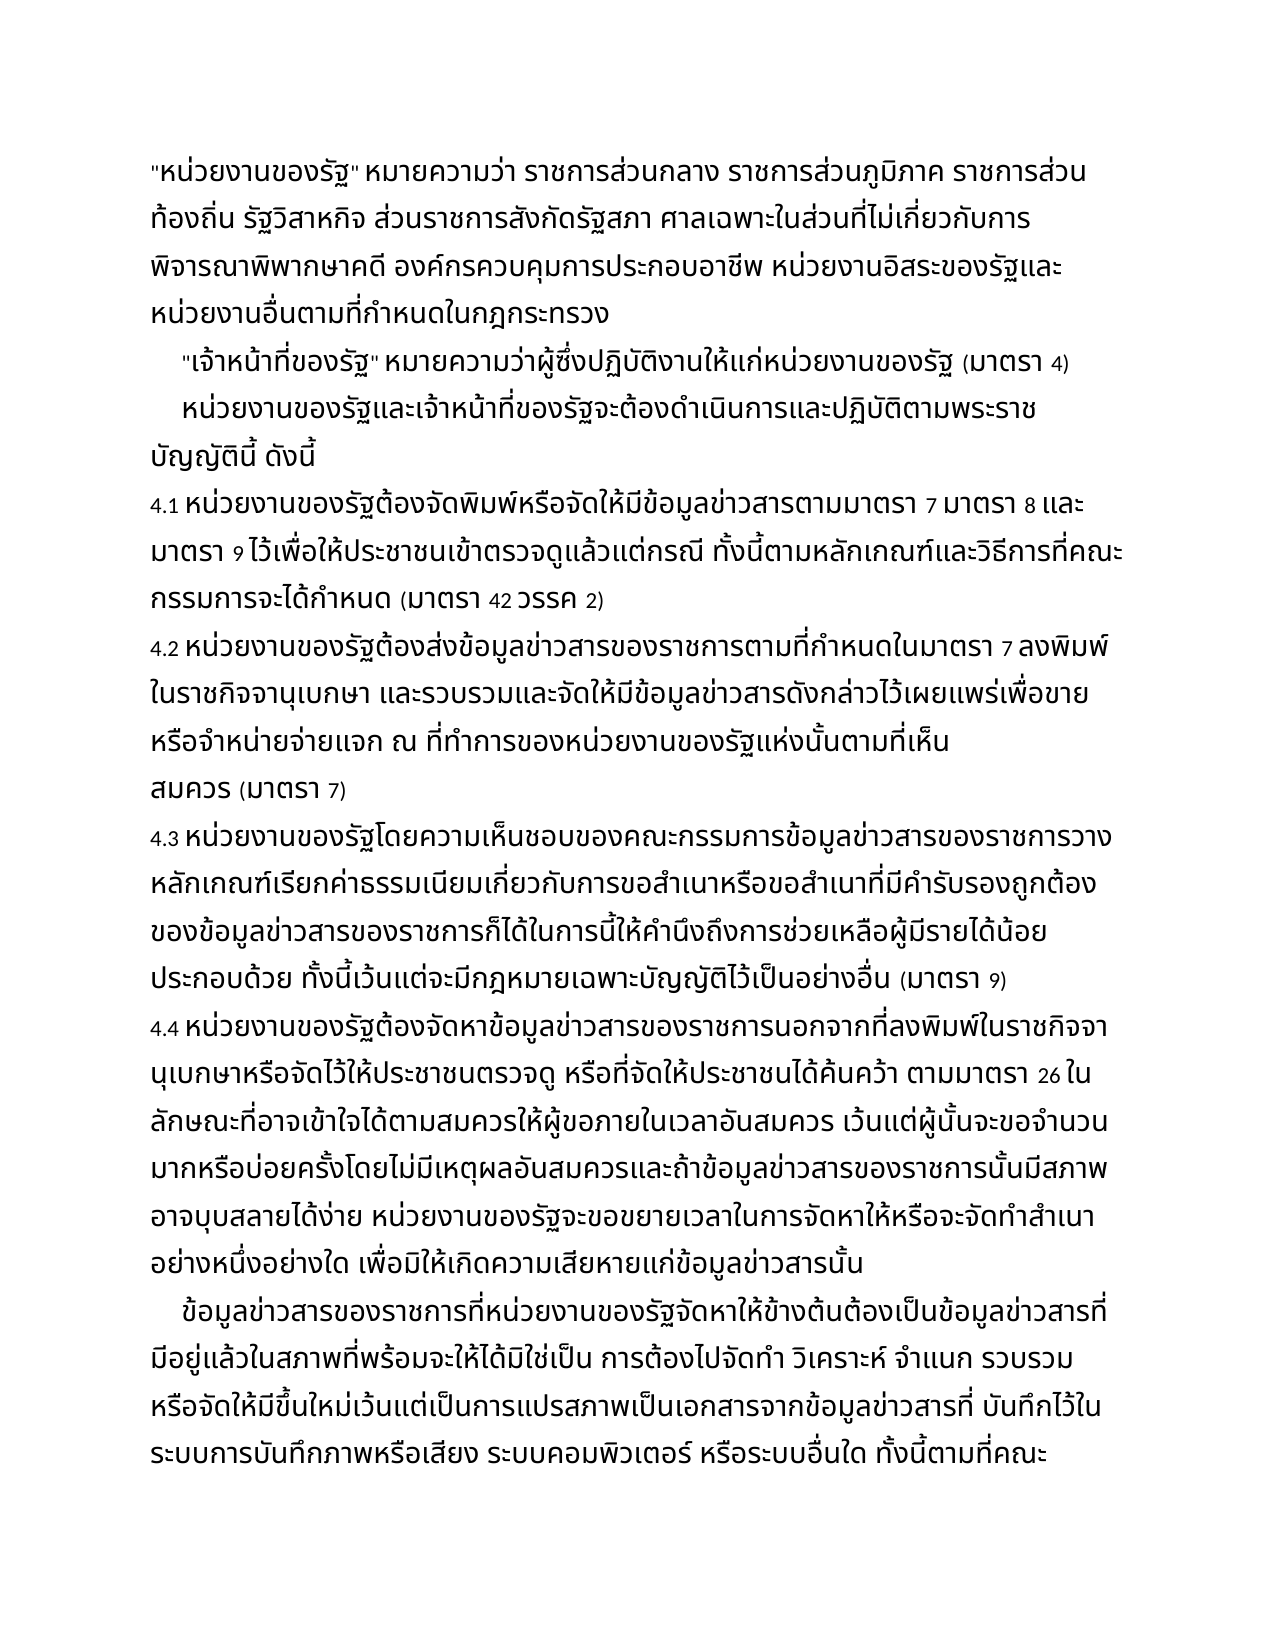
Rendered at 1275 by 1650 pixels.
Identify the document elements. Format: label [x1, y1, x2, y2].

text [150, 150, 1125, 1477]
